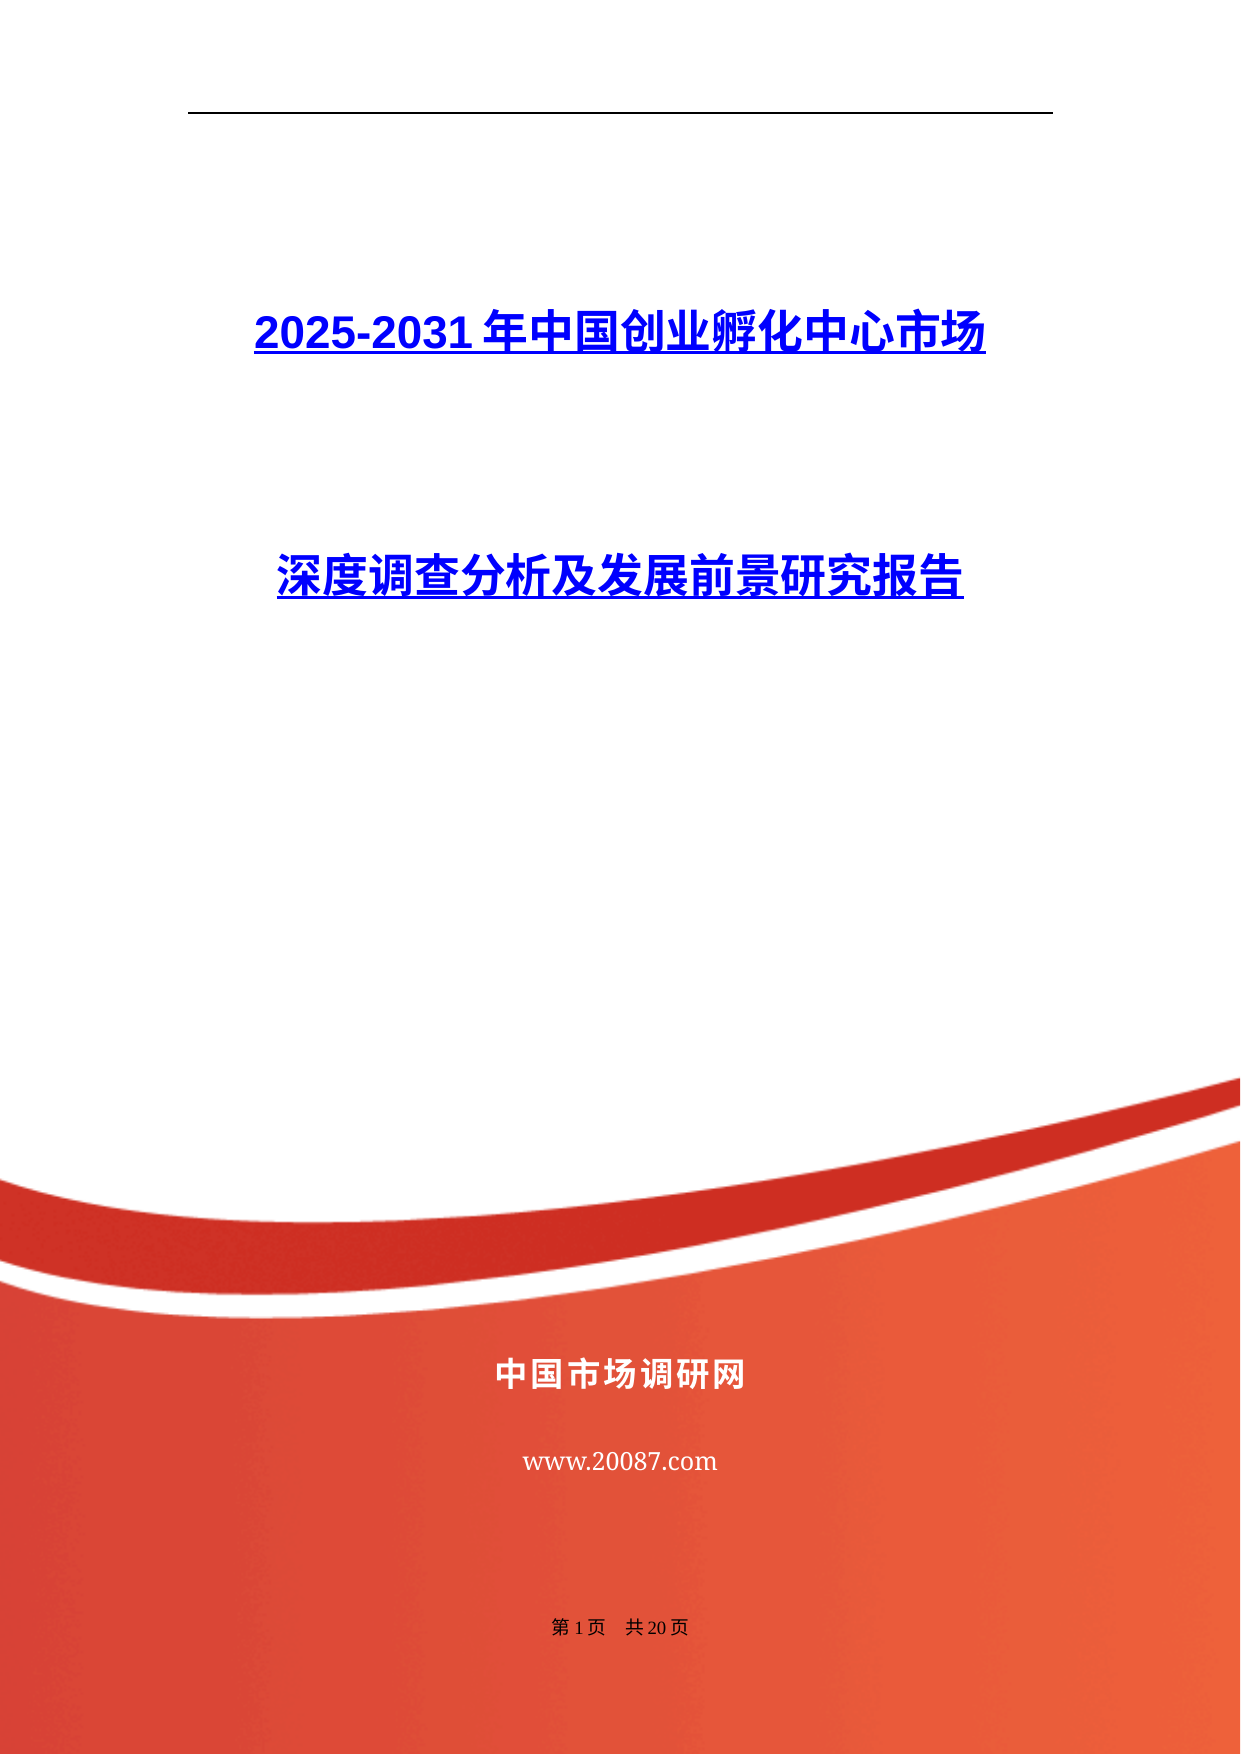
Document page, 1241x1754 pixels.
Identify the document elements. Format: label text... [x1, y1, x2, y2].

subtitle 中国市场调研网 [187, 1339, 1053, 1404]
table_header 2025-2031年中国创业孵化中心市场深度调查分析及发展前景研究报告 [188, 207, 1053, 773]
picture [0, 1006, 1241, 1754]
text www.20087.com [187, 1428, 1053, 1493]
